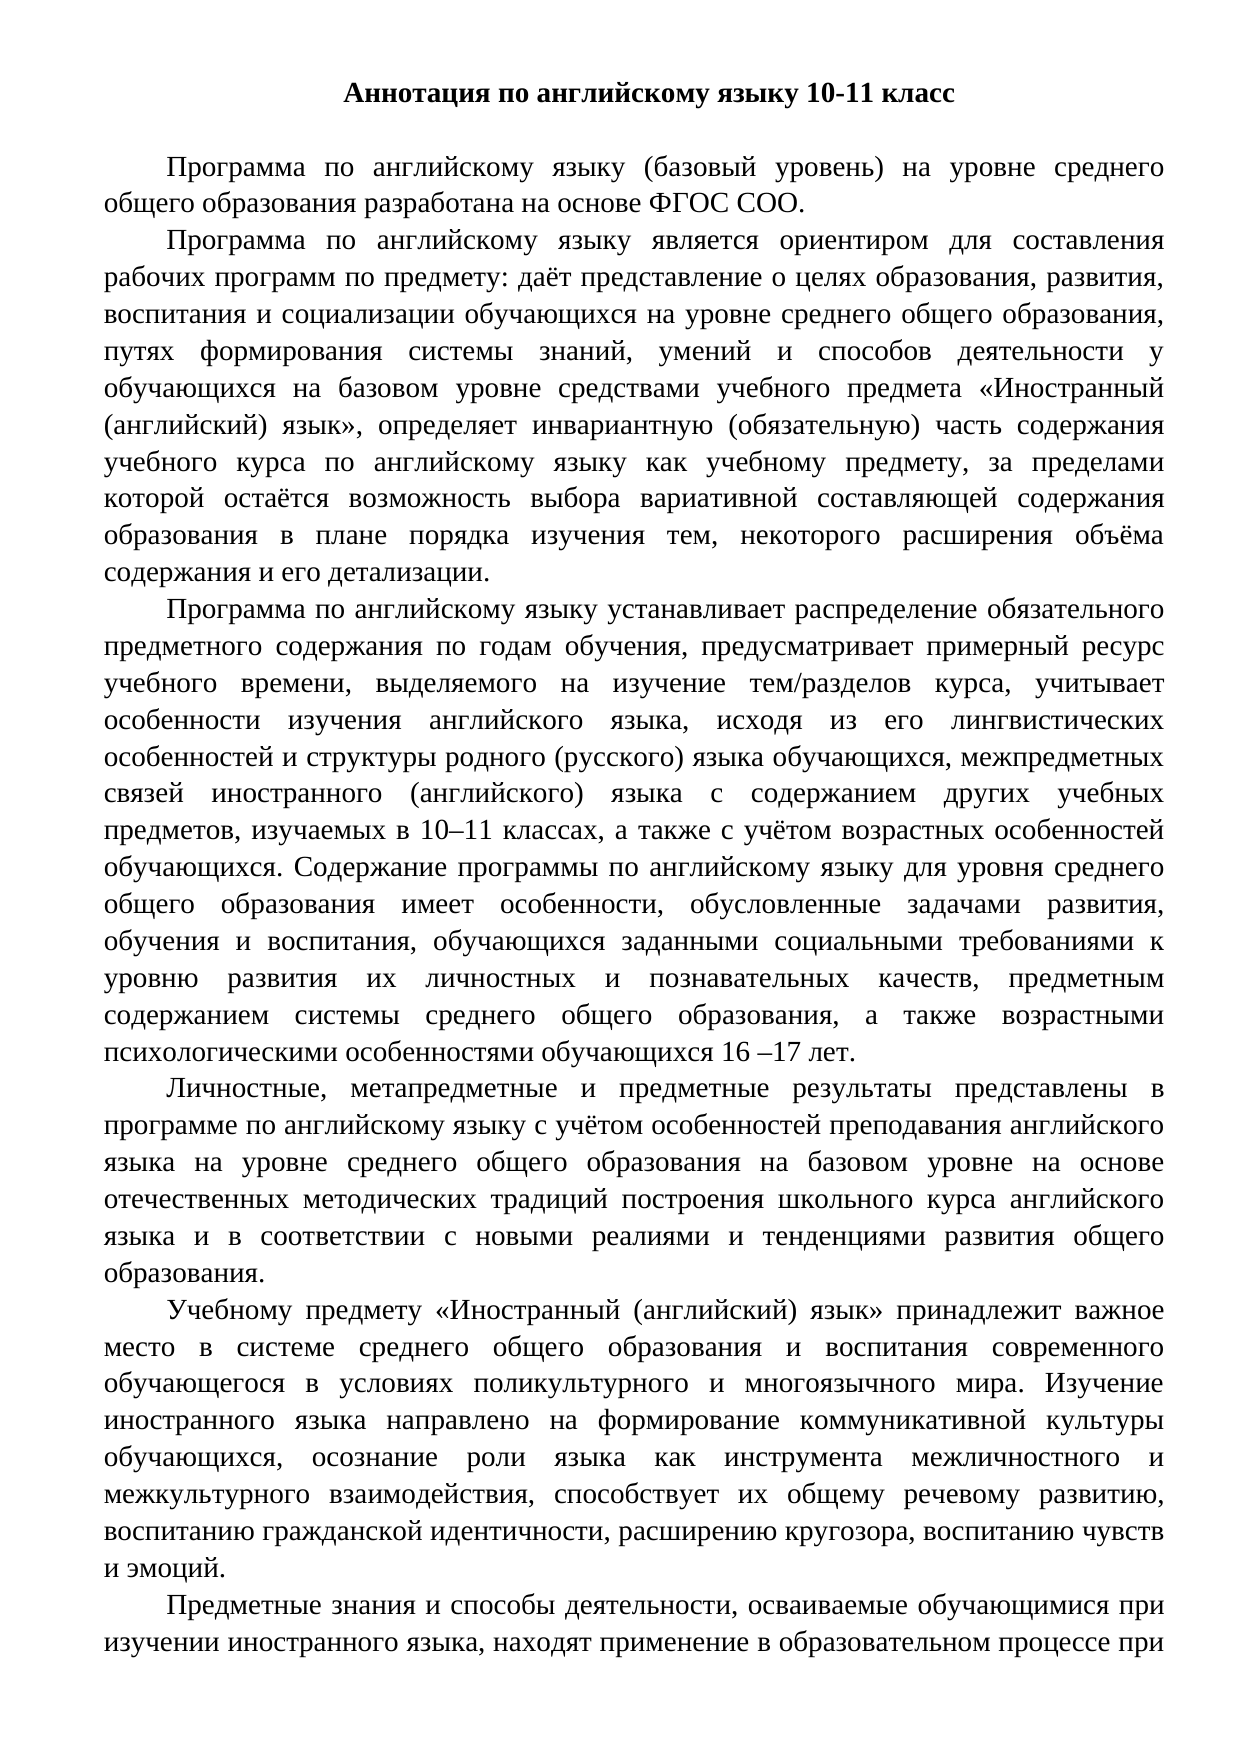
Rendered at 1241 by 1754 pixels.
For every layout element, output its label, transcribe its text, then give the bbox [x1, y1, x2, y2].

text Программа по английскому языку является ориентиром для составления рабочих программ по предмету: даёт представление о целях образования, развития, воспитания и социализации обучающихся на уровне среднего общего образования, путях формирования системы знаний, умений и способов деятельности у обучающихся на базовом уровне средствами учебного предмета «Иностранный (английский) язык», определяет инвариантную (обязательную) часть содержания учебного курса по английскому языку как учебному предмету, за пределами которой остаётся возможность выбора вариативной составляющей содержания образования в плане порядка изучения тем, некоторого расширения объёма содержания и его детализации. [103, 222, 1165, 588]
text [103, 1587, 1165, 1657]
text Личностные, метапредметные и предметные результаты представлены в программе по английскому языку с учётом особенностей преподавания английского языка на уровне среднего общего образования на базовом уровне на основе отечественных методических традиций построения школьного курса английского языка и в соответствии с новыми реалиями и тенденциями развития общего образования. [103, 1071, 1165, 1288]
text Программа по английскому языку устанавливает распределение обязательного предметного содержания по годам обучения, предусматривает примерный ресурс учебного времени, выделяемого на изучение тем/разделов курса, учитывает особенности изучения английского языка, исходя из его лингвистических особенностей и структуры родного (русского) языка обучающихся, межпредметных связей иностранного (английского) языка с содержанием других учебных предметов, изучаемых в 10–11 классах, а также с учётом возрастных особенностей обучающихся. Содержание программы по английскому языку для уровня среднего общего образования имеет особенности, обусловленные задачами развития, обучения и воспитания, обучающихся заданными социальными требованиями к уровню развития их личностных и познавательных качеств, предметным содержанием системы среднего общего образования, а также возрастными психологическими особенностями обучающихся 16 –17 лет. [103, 591, 1165, 1067]
text Аннотация по английскому языку 10-11 класс [103, 75, 1165, 108]
text Программа по английскому языку (базовый уровень) на уровне среднего общего образования разработана на основе ФГОС СОО. [103, 149, 1165, 219]
text Учебному предмету «Иностранный (английский) язык» принадлежит важное место в системе среднего общего образования и воспитания современного обучающегося в условиях поликультурного и многоязычного мира. Изучение иностранного языка направлено на формирование коммуникативной культуры обучающихся, осознание роли языка как инструмента межличностного и межкультурного взаимодействия, способствует их общему речевому развитию, воспитанию гражданской идентичности, расширению кругозора, воспитанию чувств и эмоций. [103, 1292, 1165, 1583]
